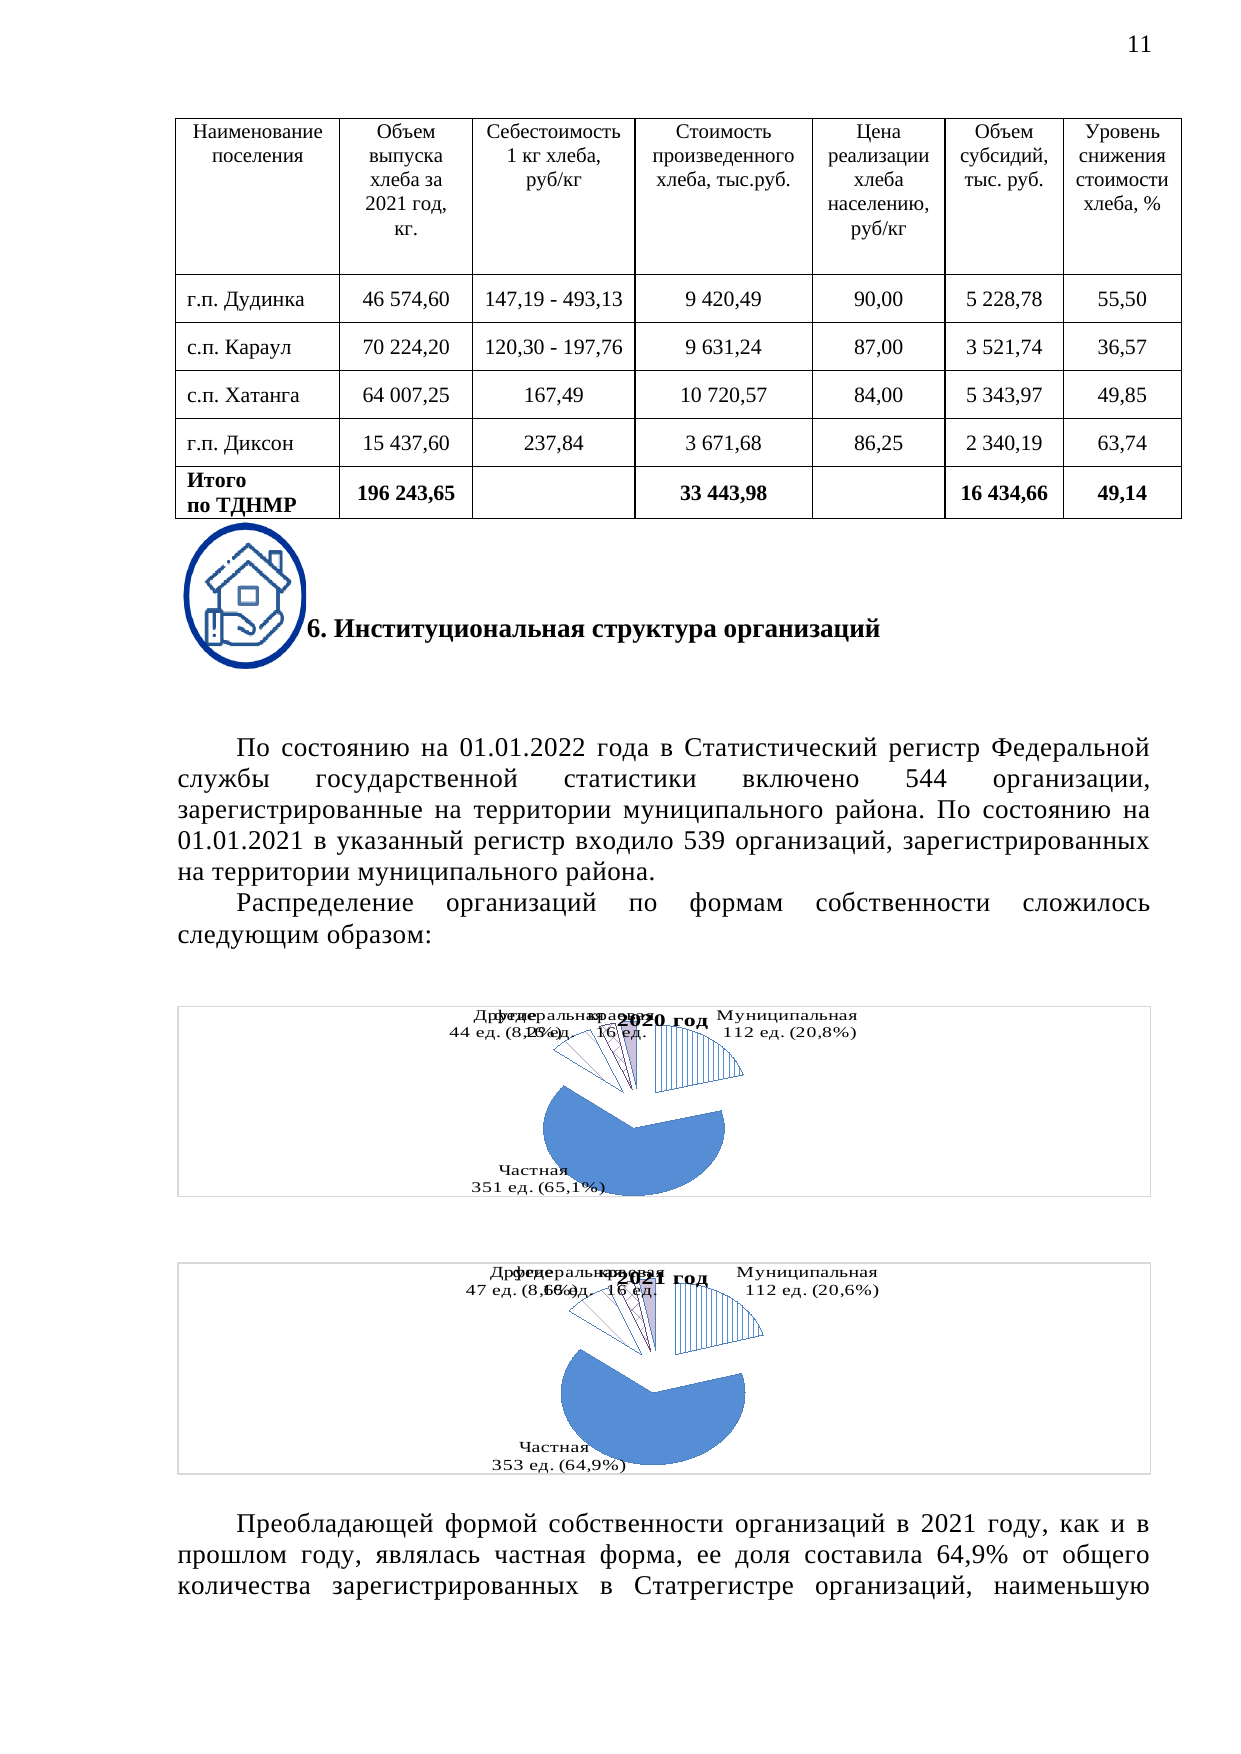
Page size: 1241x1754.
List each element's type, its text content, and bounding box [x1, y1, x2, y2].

table_cell 36,57 [1064, 323, 1181, 370]
table_cell [473, 467, 634, 517]
table_cell 49,14 [1064, 467, 1181, 517]
table_header Стоимость произведенного хлеба, тыс.руб. [636, 119, 812, 274]
table_cell 46 574,60 [340, 275, 472, 322]
table_cell 90,00 [813, 275, 944, 322]
text Распределение организаций по формам собственности сложилось следующим образом: [177, 887, 1152, 949]
table_cell [813, 467, 944, 517]
text По состоянию на 01.01.2022 года в Статистический регистр Федеральной службы государственной статистики включено 544 организации, зарегистрированные на территории муниципального района. По состоянию на 01.01.2021 в указанный регистр входило 539 организаций, зарегистрированных на территории муниципального района. [177, 731, 1152, 887]
table_header Себестоимость 1 кг хлеба, руб/кг [473, 119, 634, 274]
table_header Объем выпуска хлеба за 2021 год, кг. [340, 119, 472, 274]
table_cell с.п. Караул [176, 323, 339, 370]
table_cell 63,74 [1064, 419, 1181, 466]
table_cell с.п. Хатанга [176, 371, 339, 418]
table_cell 196 243,65 [340, 467, 472, 517]
picture [183, 522, 307, 669]
table_cell 87,00 [813, 323, 944, 370]
table_cell г.п. Диксон [176, 419, 339, 466]
table_cell 10 720,57 [636, 371, 812, 418]
table_header Цена реализации хлеба населению, руб/кг [813, 119, 944, 274]
table_header Объем субсидий, тыс. руб. [946, 119, 1063, 274]
table_cell 16 434,66 [946, 467, 1063, 517]
table_cell 3 521,74 [946, 323, 1063, 370]
table_cell 5 343,97 [946, 371, 1063, 418]
table_cell 33 443,98 [636, 467, 812, 517]
table_cell 9 420,49 [636, 275, 812, 322]
table_cell 120,30 - 197,76 [473, 323, 634, 370]
table_cell 147,19 - 493,13 [473, 275, 634, 322]
table_cell 5 228,78 [946, 275, 1063, 322]
table_cell 86,25 [813, 419, 944, 466]
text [177, 1507, 1152, 1600]
table_cell 237,84 [473, 419, 634, 466]
table_cell 3 671,68 [636, 419, 812, 466]
table_cell 9 631,24 [636, 323, 812, 370]
table_cell 84,00 [813, 371, 944, 418]
table_header Уровень снижения стоимости хлеба, % [1064, 119, 1181, 274]
table_cell 55,50 [1064, 275, 1181, 322]
table_cell 15 437,60 [340, 419, 472, 466]
table_cell 70 224,20 [340, 323, 472, 370]
table_cell 49,85 [1064, 371, 1181, 418]
table_header 6. Институциональная структура организаций [295, 519, 1163, 668]
table_header [166, 519, 295, 668]
table_cell г.п. Дудинка [176, 275, 339, 322]
table_cell 167,49 [473, 371, 634, 418]
table_cell 2 340,19 [946, 419, 1063, 466]
table_cell Итого по ТДНМР [176, 467, 339, 517]
table_cell 64 007,25 [340, 371, 472, 418]
table_header Наименование поселения [176, 119, 339, 274]
